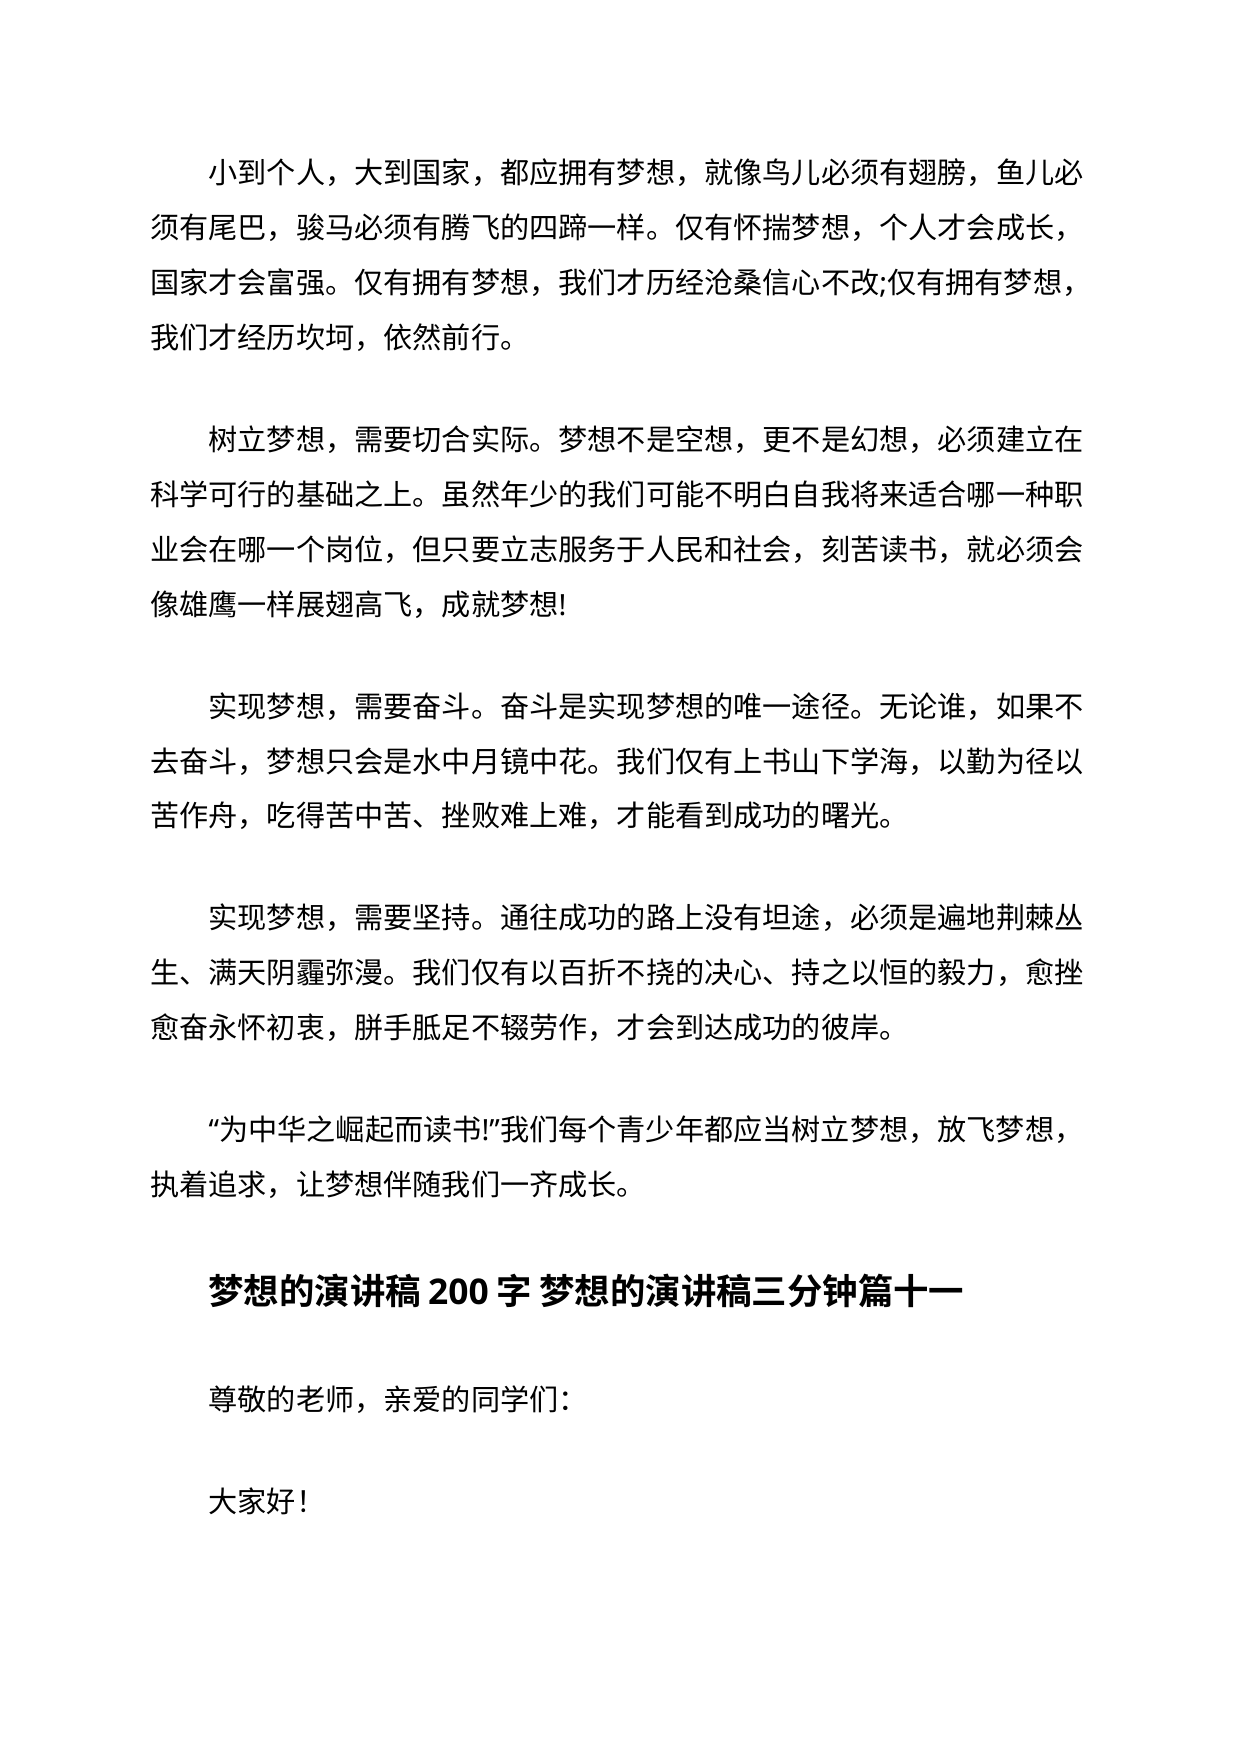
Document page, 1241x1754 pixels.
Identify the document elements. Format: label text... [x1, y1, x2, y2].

text 实现梦想，需要奋斗。奋斗是实现梦想的唯一途径。无论谁，如果不去奋斗，梦想只会是水中月镜中花。我们仅有上书山下学海，以勤为径以苦作舟，吃得苦中苦、挫败难上难，才能看到成功的曙光。 [150, 683, 1090, 835]
text “为中华之崛起而读书!”我们每个青少年都应当树立梦想，放飞梦想，执着追求，让梦想伴随我们一齐成长。 [150, 1106, 1090, 1204]
text 实现梦想，需要坚持。通往成功的路上没有坦途，必须是遍地荆棘丛生、满天阴霾弥漫。我们仅有以百折不挠的决心、持之以恒的毅力，愈挫愈奋永怀初衷，胼手胝足不辍劳作，才会到达成功的彼岸。 [150, 895, 1090, 1047]
text 树立梦想，需要切合实际。梦想不是空想，更不是幻想，必须建立在科学可行的基础之上。虽然年少的我们可能不明白自我将来适合哪一种职业会在哪一个岗位，但只要立志服务于人民和社会，刻苦读书，就必须会像雄鹰一样展翅高飞，成就梦想! [150, 417, 1090, 624]
text 尊敬的老师，亲爱的同学们： [150, 1377, 1090, 1419]
text 大家好！ [150, 1478, 1090, 1521]
text 小到个人，大到国家，都应拥有梦想，就像鸟儿必须有翅膀，鱼儿必须有尾巴，骏马必须有腾飞的四蹄一样。仅有怀揣梦想，个人才会成长，国家才会富强。仅有拥有梦想，我们才历经沧桑信心不改;仅有拥有梦想，我们才经历坎坷，依然前行。 [150, 150, 1090, 357]
text 梦想的演讲稿200字 梦想的演讲稿三分钟篇十一 [150, 1263, 1090, 1314]
